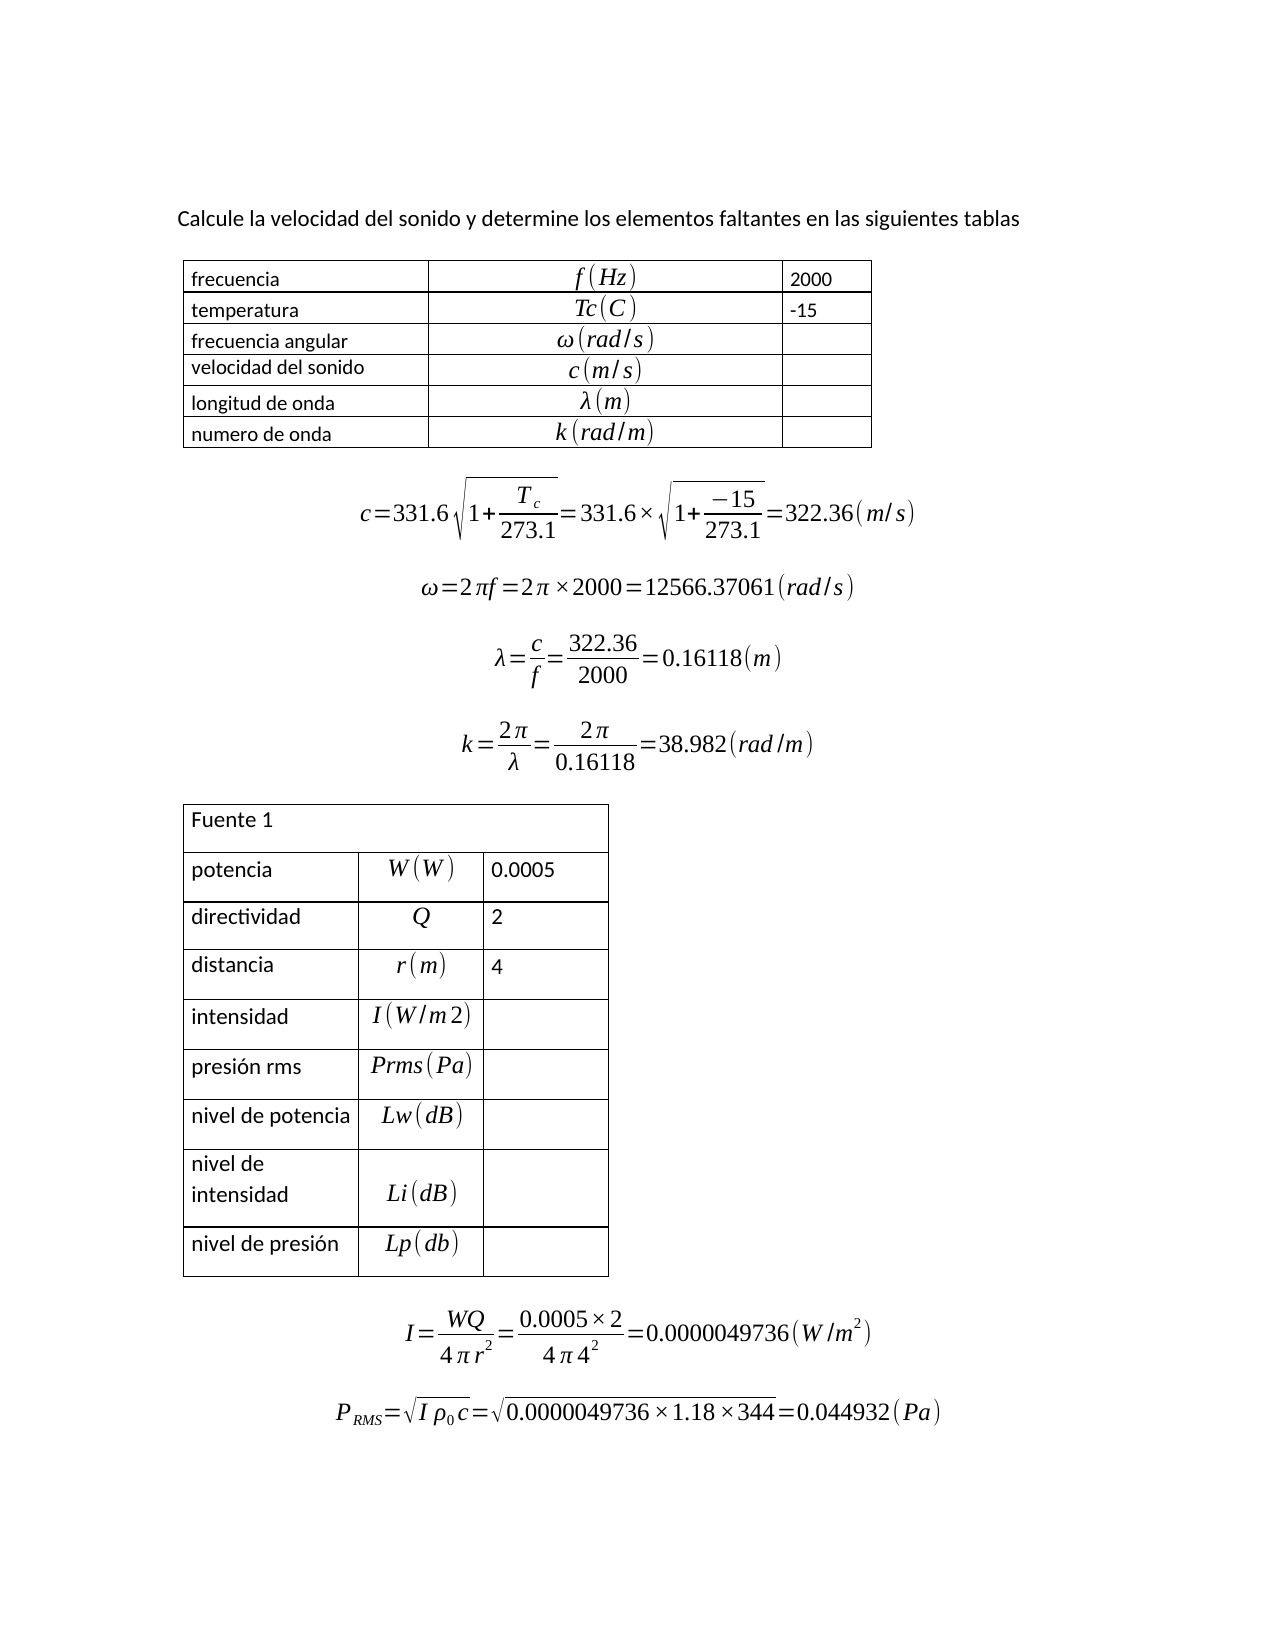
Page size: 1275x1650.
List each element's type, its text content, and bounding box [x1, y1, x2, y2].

table_cell [484, 1150, 608, 1226]
table_cell [429, 417, 782, 447]
table_cell [359, 1228, 483, 1276]
table_cell [359, 1000, 483, 1049]
table_header 2000 [783, 261, 871, 291]
table_cell [359, 853, 483, 901]
table_cell presión rms [184, 1050, 358, 1099]
table_cell [359, 950, 483, 999]
table_cell [359, 1150, 483, 1226]
table_cell [429, 386, 782, 416]
table_cell numero de onda [184, 417, 428, 447]
table_cell 2 [484, 903, 608, 949]
table_cell nivel de presión [184, 1228, 358, 1276]
table_header [429, 261, 782, 291]
table_cell distancia [184, 950, 358, 999]
table_cell 4 [484, 950, 608, 999]
table_cell -15 [783, 293, 871, 322]
table_cell [429, 355, 782, 384]
text Calcule la velocidad del sonido y determine los elementos faltantes en las siguientes tablas [177, 204, 1098, 232]
table_cell longitud de onda [184, 386, 428, 416]
table_cell velocidad del sonido [184, 355, 428, 384]
table_cell [429, 293, 782, 322]
table_cell directividad [184, 903, 358, 949]
table_cell [783, 417, 871, 447]
table_cell [429, 324, 782, 353]
table_cell [359, 1050, 483, 1099]
table_cell 0.0005 [484, 853, 608, 901]
table_cell [783, 324, 871, 353]
table_cell [484, 1100, 608, 1148]
table_cell [783, 355, 871, 384]
table_cell nivel de potencia [184, 1100, 358, 1148]
table_cell [359, 1100, 483, 1148]
table_cell [484, 1000, 608, 1049]
table_cell nivel de intensidad [184, 1150, 358, 1226]
table_cell [359, 903, 483, 949]
table_cell frecuencia angular [184, 324, 428, 353]
table_cell temperatura [184, 293, 428, 322]
table_cell [484, 1228, 608, 1276]
table_header Fuente 1 [184, 805, 608, 852]
table_cell potencia [184, 853, 358, 901]
table_cell [484, 1050, 608, 1099]
table_header frecuencia [184, 261, 428, 291]
table_cell intensidad [184, 1000, 358, 1049]
table_cell [783, 386, 871, 416]
